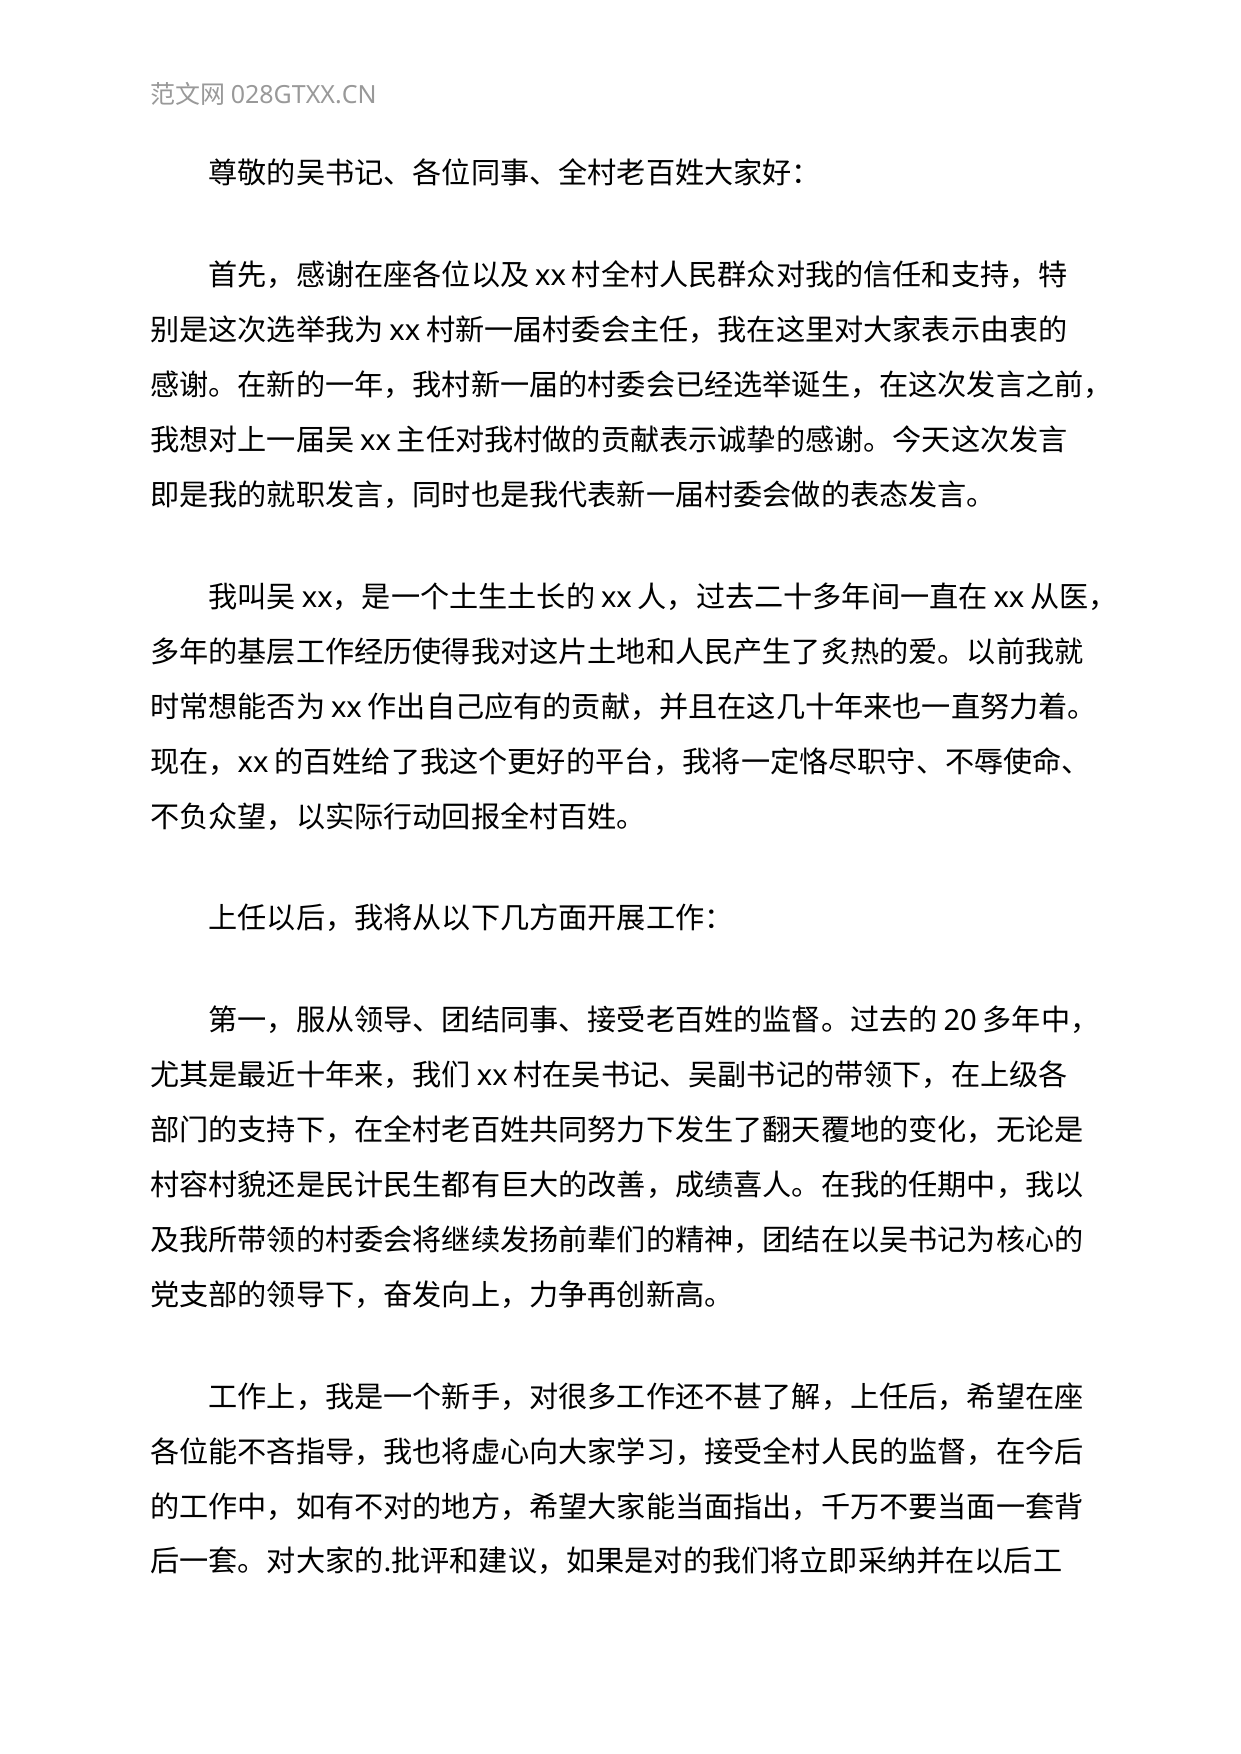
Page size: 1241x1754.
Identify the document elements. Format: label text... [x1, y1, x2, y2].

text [150, 1373, 1090, 1580]
text 我叫吴xx，是一个土生土长的xx人，过去二十多年间一直在xx从医，多年的基层工作经历使得我对这片土地和人民产生了炙热的爱。以前我就时常想能否为xx作出自己应有的贡献，并且在这几十年来也一直努力着。现在，xx的百姓给了我这个更好的平台，我将一定恪尽职守、不辱使命、不负众望，以实际行动回报全村百姓。 [150, 573, 1090, 836]
text 第一，服从领导、团结同事、接受老百姓的监督。过去的20多年中，尤其是最近十年来，我们xx村在吴书记、吴副书记的带领下，在上级各部门的支持下，在全村老百姓共同努力下发生了翻天覆地的变化，无论是村容村貌还是民计民生都有巨大的改善，成绩喜人。在我的任期中，我以及我所带领的村委会将继续发扬前辈们的精神，团结在以吴书记为核心的党支部的领导下，奋发向上，力争再创新高。 [150, 997, 1090, 1314]
text 尊敬的吴书记、各位同事、全村老百姓大家好： [150, 150, 1090, 192]
text 上任以后，我将从以下几方面开展工作： [150, 895, 1090, 937]
text 首先，感谢在座各位以及xx村全村人民群众对我的信任和支持，特别是这次选举我为xx村新一届村委会主任，我在这里对大家表示由衷的感谢。在新的一年，我村新一届的村委会已经选举诞生，在这次发言之前，我想对上一届吴xx主任对我村做的贡献表示诚挚的感谢。今天这次发言即是我的就职发言，同时也是我代表新一届村委会做的表态发言。 [150, 252, 1090, 514]
